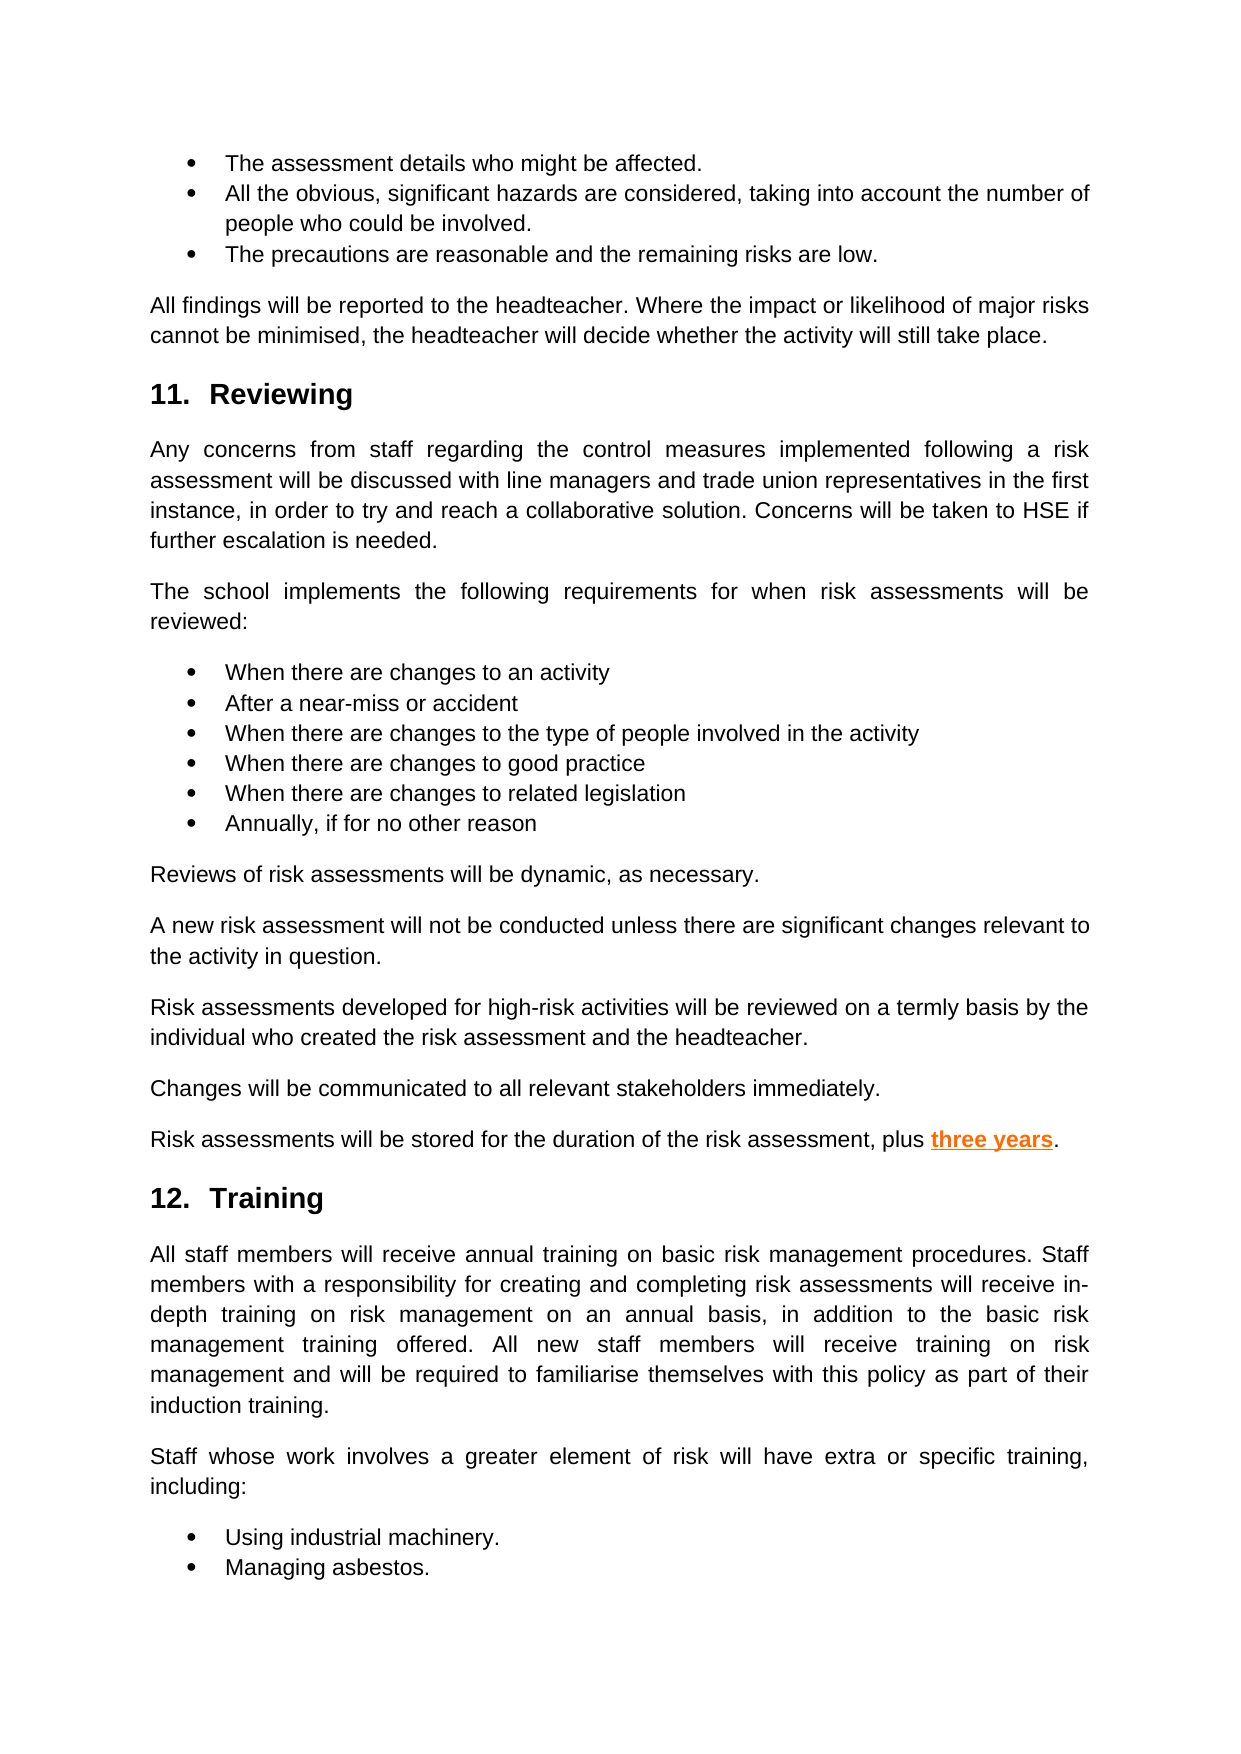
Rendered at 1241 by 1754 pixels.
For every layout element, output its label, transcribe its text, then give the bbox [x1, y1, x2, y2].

text The school implements the following requirements for when risk assessments will be reviewed: [150, 578, 1090, 635]
text All staff members will receive annual training on basic risk management procedures. Staff members with a responsibility for creating and completing risk assessments will receive in-depth training on risk management on an annual basis, in addition to the basic risk management training offered. All new staff members will receive training on risk management and will be required to familiarise themselves with this policy as part of their induction training. [150, 1241, 1090, 1418]
text All findings will be reported to the headteacher. Where the impact or likelihood of major risks cannot be minimised, the headteacher will decide whether the activity will still take place. [150, 292, 1090, 348]
list When there are changes to related legislation [187, 780, 1090, 807]
text Changes will be communicated to all relevant stakeholders immediately. [150, 1075, 1090, 1101]
list When there are changes to good practice [187, 750, 1090, 776]
list When there are changes to an activity [187, 659, 1090, 686]
text Reviews of risk assessments will be dynamic, as necessary. [150, 861, 1090, 888]
list The precautions are reasonable and the remaining risks are low. [187, 241, 1090, 267]
list When there are changes to the type of people involved in the activity [187, 720, 1090, 746]
list Annually, if for no other reason [187, 810, 1090, 837]
text Risk assessments developed for high-risk activities will be reviewed on a termly basis by the individual who created the risk assessment and the headteacher. [150, 994, 1090, 1050]
text Staff whose work involves a greater element of risk will have extra or specific training, including: [150, 1443, 1090, 1499]
list All the obvious, significant hazards are considered, taking into account the number of people who could be involved. [187, 180, 1090, 237]
text A new risk assessment will not be conducted unless there are significant changes relevant to the activity in question. [150, 912, 1090, 969]
subtitle Reviewing [150, 377, 1090, 411]
list After a near-miss or accident [187, 689, 1090, 716]
list The assessment details who might be affected. [187, 150, 1090, 176]
text Risk assessments will be stored for the duration of the risk assessment, plus three years. [150, 1126, 1090, 1152]
list Managing asbestos. [187, 1554, 1090, 1581]
subtitle Training [150, 1181, 1090, 1215]
text Any concerns from staff regarding the control measures implemented following a risk assessment will be discussed with line managers and trade union representatives in the first instance, in order to try and reach a collaborative solution. Concerns will be taken to HSE if further escalation is needed. [150, 436, 1090, 553]
list Using industrial machinery. [187, 1524, 1090, 1550]
